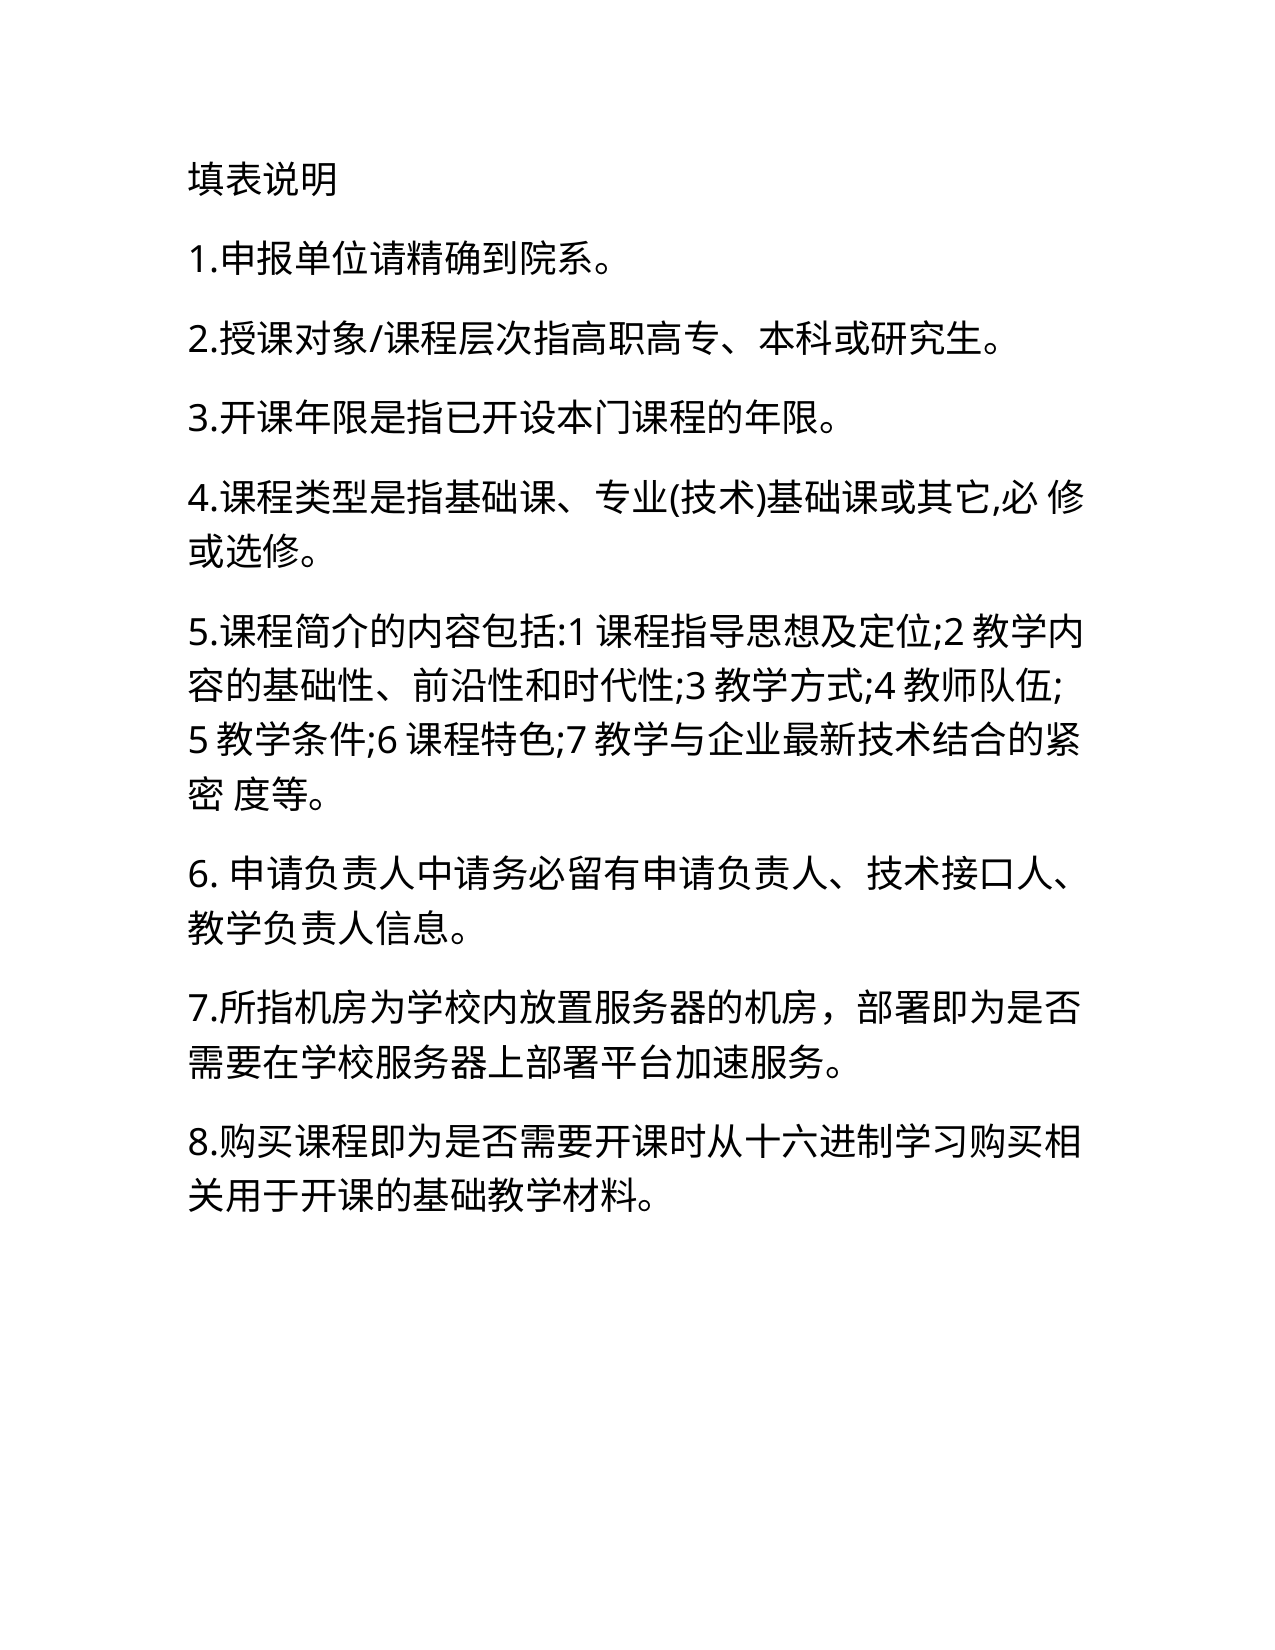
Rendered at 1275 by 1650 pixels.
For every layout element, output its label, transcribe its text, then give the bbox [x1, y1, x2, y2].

text 1.申报单位请精确到院系。 [187, 229, 1087, 284]
text 3.开课年限是指已开设本门课程的年限。 [187, 388, 1087, 443]
text 填表说明 [187, 150, 1087, 204]
text 6. 申请负责人中请务必留有申请负责人、技术接口人、教学负责人信息。 [187, 844, 1087, 953]
text 8.购买课程即为是否需要开课时从十六进制学习购买相关用于开课的基础教学材料。 [187, 1112, 1087, 1220]
text 4.课程类型是指基础课、专业(技术)基础课或其它,必 修或选修。 [187, 468, 1087, 576]
text 5.课程简介的内容包括:1课程指导思想及定位;2教学内容的基础性、前沿性和时代性;3教学方式;4教师队伍; 5教学条件;6课程特色;7教学与企业最新技术结合的紧密 度等。 [187, 601, 1087, 819]
text 7.所指机房为学校内放置服务器的机房，部署即为是否需要在学校服务器上部署平台加速服务。 [187, 978, 1087, 1087]
text 2.授课对象/课程层次指高职高专、本科或研究生。 [187, 309, 1087, 363]
